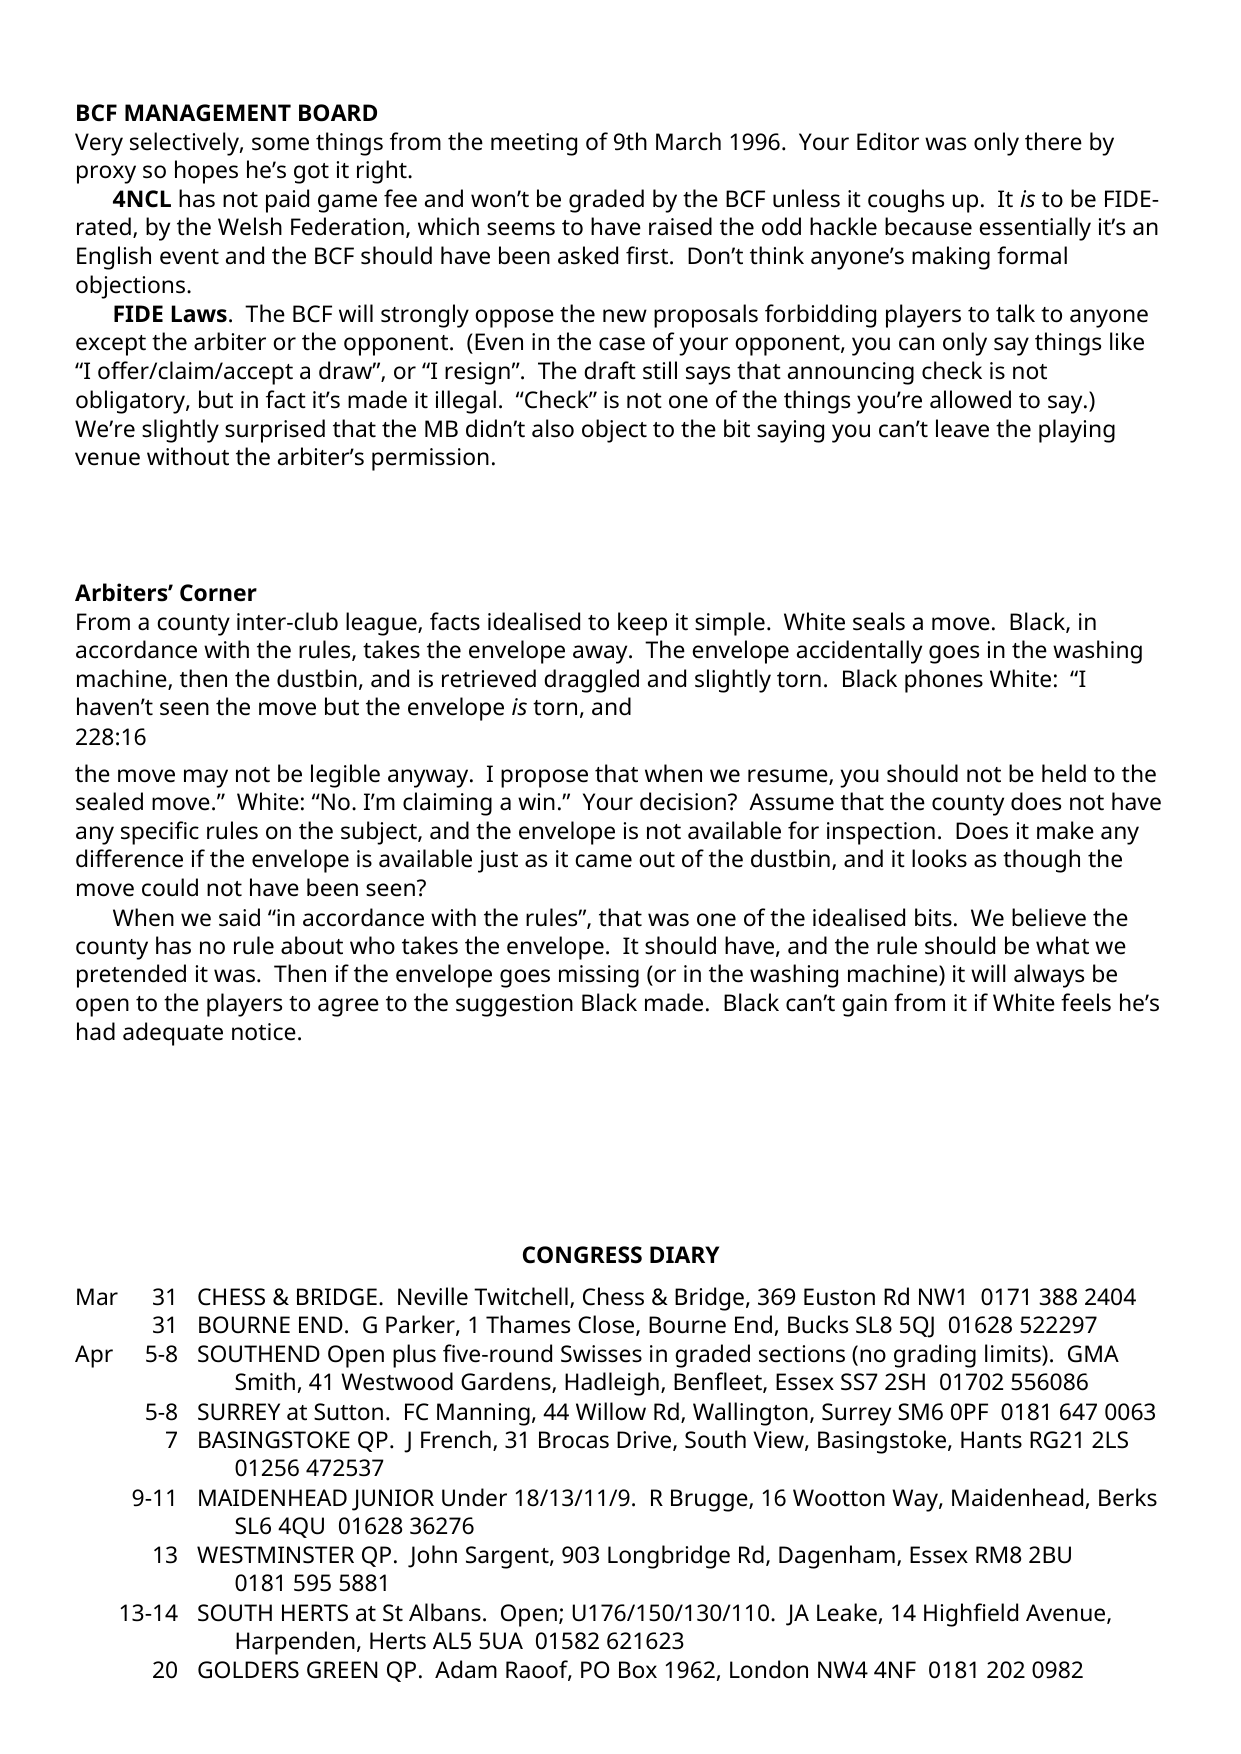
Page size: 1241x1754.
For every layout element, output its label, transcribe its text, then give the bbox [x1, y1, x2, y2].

text Apr 5-8 SOUTHEND Open plus five-round Swisses in graded sections (no grading limits). GMA Smith, 41 Westwood Gardens, Hadleigh, Benfleet, Essex SS7 2SH 01702 556086 [75, 1339, 1166, 1397]
text 31 BOURNE END. G Parker, 1 Thames Close, Bourne End, Bucks SL8 5QJ 01628 522297 [75, 1311, 1166, 1339]
text the move may not be legible anyway. I propose that when we resume, you should not be held to the sealed move.” White: “No. I’m claiming a win.” Your decision? Assume that the county does not have any specific rules on the subject, and the envelope is not available for inspection. Does it make any difference if the envelope is available just as it came out of the dustbin, and it looks as though the move could not have been seen? [75, 759, 1165, 903]
text Arbiters’ Corner [75, 579, 1165, 607]
text FIDE Laws. The BCF will strongly oppose the new proposals forbidding players to talk to anyone except the arbiter or the opponent. (Even in the case of your opponent, you can only say things like “I offer/claim/accept a draw”, or “I resign”. The draft still says that announcing check is not obligatory, but in fact it’s made it illegal. “Check” is not one of the things you’re allowed to say.) We’re slightly surprised that the MB didn’t also object to the bit saying you can’t leave the playing venue without the arbiter’s permission. [75, 300, 1165, 472]
text 7 BASINGSTOKE QP. J French, 31 Brocas Drive, South View, Basingstoke, Hants RG21 2LS 01256 472537 [75, 1426, 1166, 1483]
text BCF MANAGEMENT BOARD [75, 99, 1165, 127]
text From a county inter-club league, facts idealised to keep it simple. White seals a move. Black, in accordance with the rules, takes the envelope away. The envelope accidentally goes in the washing machine, then the dustbin, and is retrieved draggled and slightly torn. Black phones White: “I haven’t seen the move but the envelope is torn, and [75, 607, 1165, 722]
text Very selectively, some things from the meeting of 9th March 1996. Your Editor was only there by proxy so hopes he’s got it right. [75, 127, 1165, 185]
text 4NCL has not paid game fee and won’t be graded by the BCF unless it coughs up. It is to be FIDE-rated, by the Welsh Federation, which seems to have raised the odd hackle because essentially it’s an English event and the BCF should have been asked first. Don’t think anyone’s making formal objections. [75, 185, 1165, 300]
text 5-8 SURREY at Sutton. FC Manning, 44 Willow Rd, Wallington, Surrey SM6 0PF 0181 647 0063 [75, 1397, 1166, 1426]
text 13-14 SOUTH HERTS at St Albans. Open; U176/150/130/110. JA Leake, 14 Highfield Avenue, Harpenden, Herts AL5 5UA 01582 621623 [75, 1598, 1166, 1656]
text Mar 31 CHESS & BRIDGE. Neville Twitchell, Chess & Bridge, 369 Euston Rd NW1 0171 388 2404 [75, 1282, 1166, 1311]
text 228:16 [75, 722, 1165, 751]
text When we said “in accordance with the rules”, that was one of the idealised bits. We believe the county has no rule about who takes the envelope. It should have, and the rule should be what we pretended it was. Then if the envelope goes missing (or in the washing machine) it will always be open to the players to agree to the suggestion Black made. Black can’t gain from it if White feels he’s had adequate notice. [75, 903, 1165, 1047]
text 13 WESTMINSTER QP. John Sargent, 903 Longbridge Rd, Dagenham, Essex RM8 2BU 0181 595 5881 [75, 1541, 1166, 1598]
text CONGRESS DIARY [75, 1241, 1166, 1269]
text 20 GOLDERS GREEN QP. Adam Raoof, PO Box 1962, London NW4 4NF 0181 202 0982 [75, 1656, 1166, 1684]
text 9-11 MAIDENHEAD JUNIOR Under 18/13/11/9. R Brugge, 16 Wootton Way, Maidenhead, Berks SL6 4QU 01628 36276 [75, 1483, 1166, 1541]
